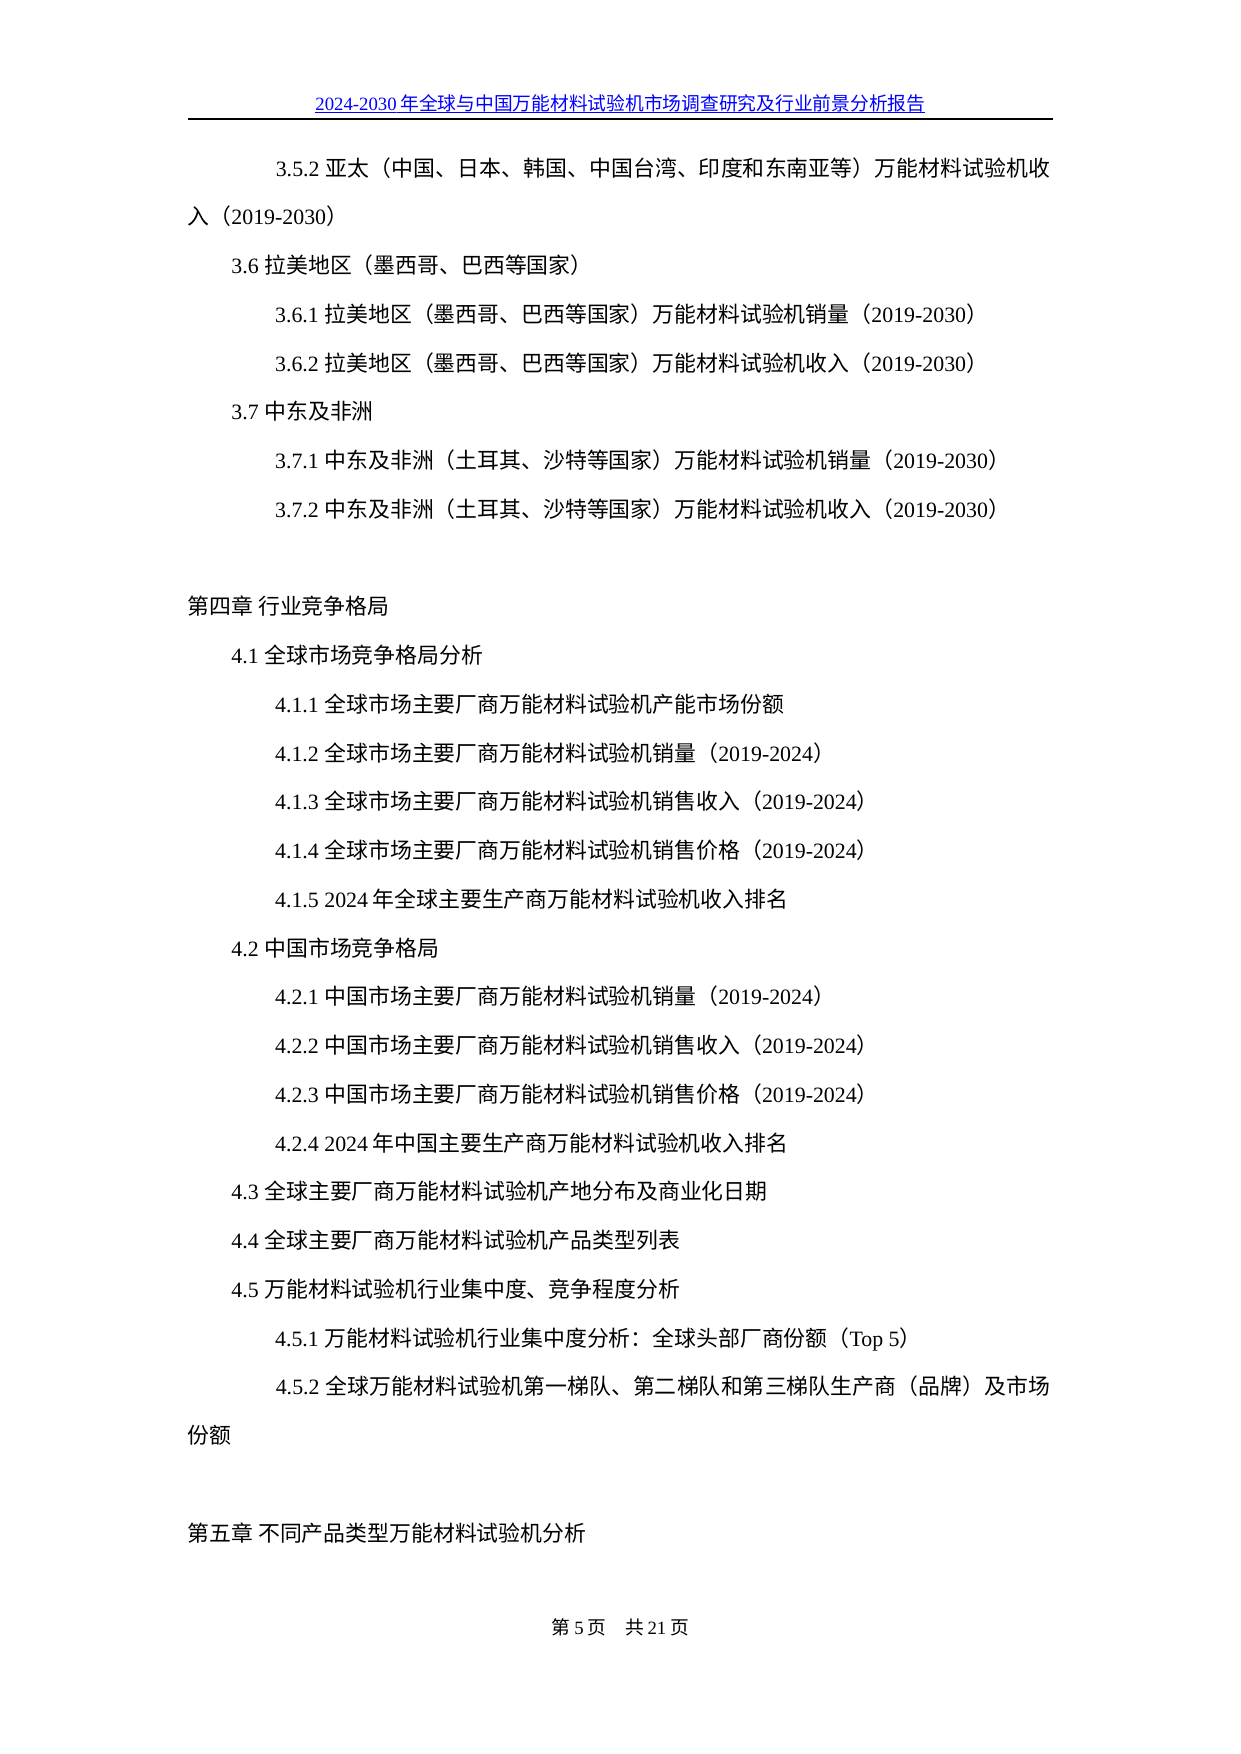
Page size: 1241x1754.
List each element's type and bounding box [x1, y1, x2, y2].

text [187, 150, 1053, 1548]
